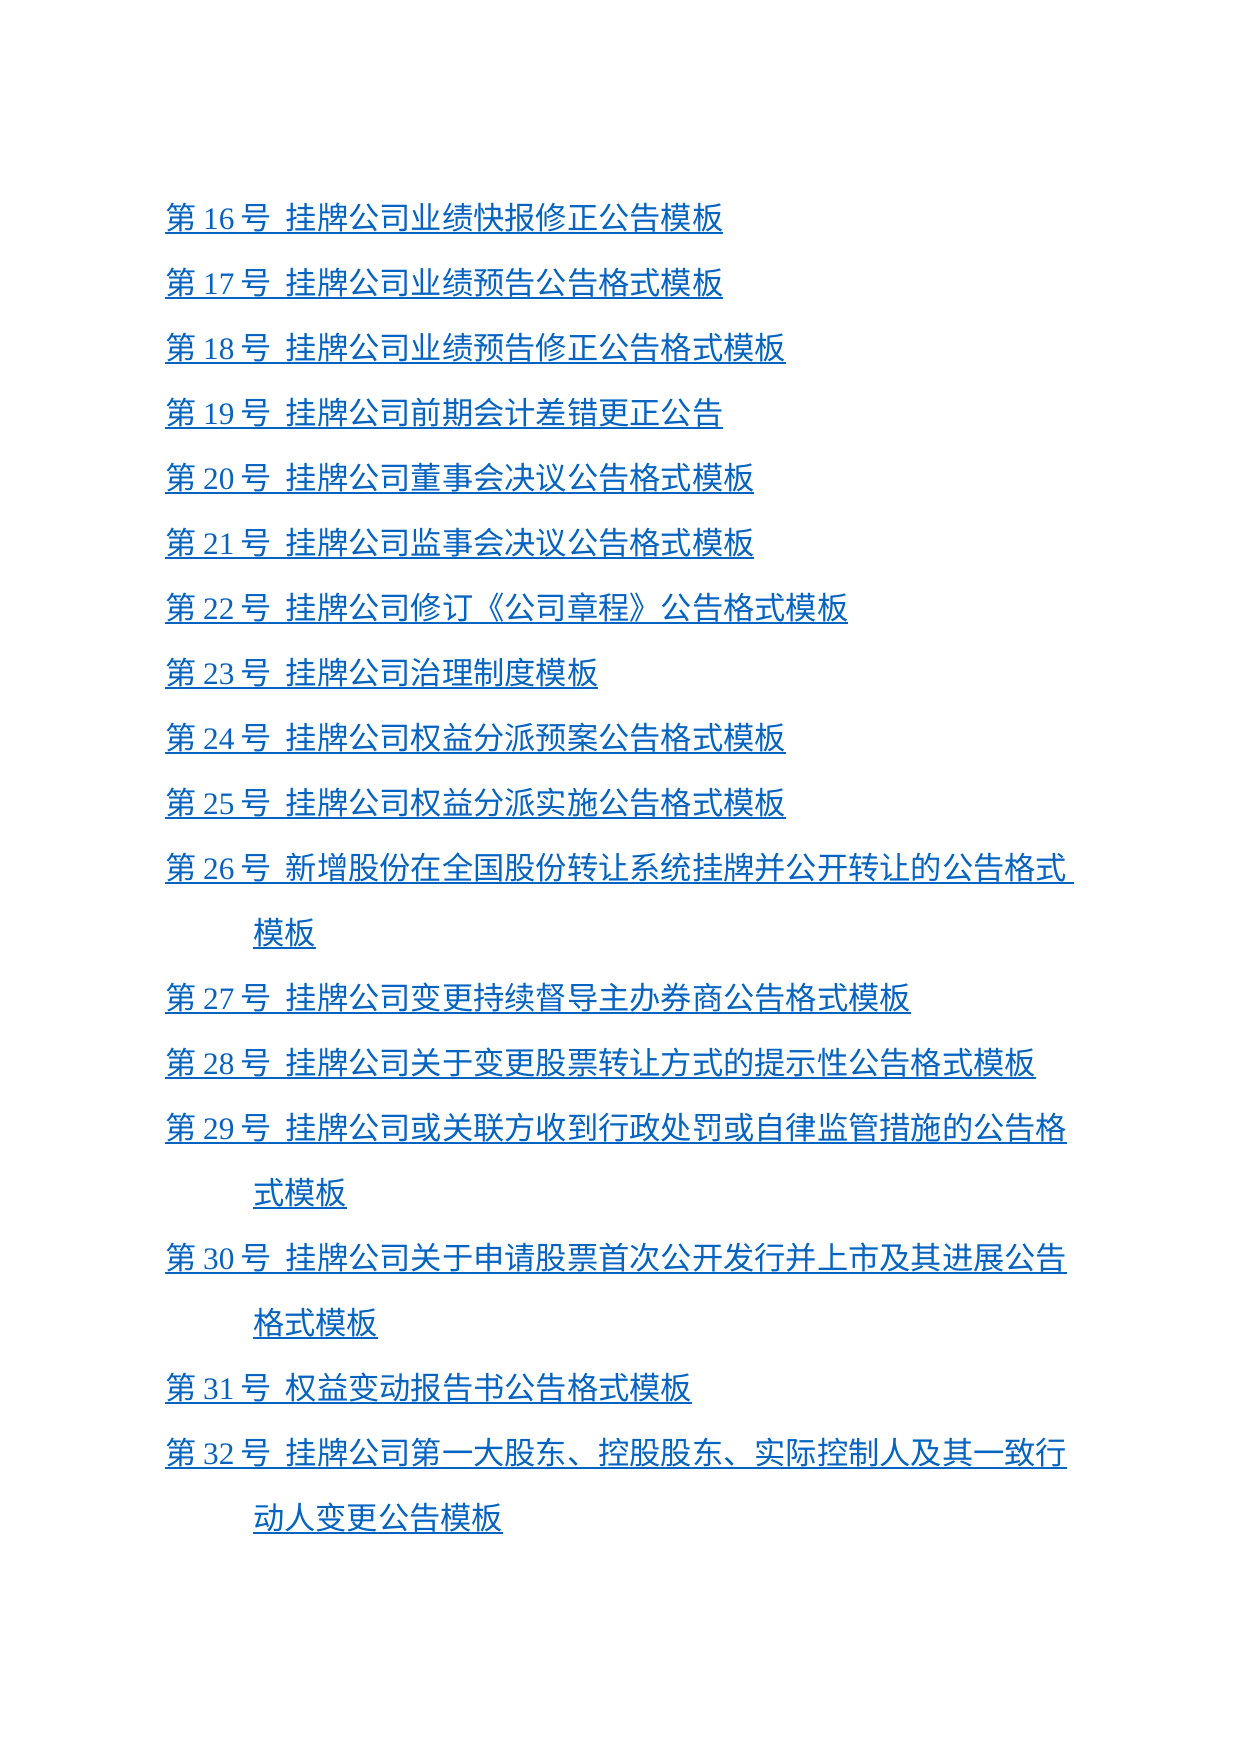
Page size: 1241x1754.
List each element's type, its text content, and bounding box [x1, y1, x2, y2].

text 第16号 挂牌公司业绩快报修正公告模板 [165, 183, 1075, 248]
text 第30号 挂牌公司关于申请股票首次公开发行并上市及其进展公告格式模板 [165, 1223, 1075, 1353]
text 第21号 挂牌公司监事会决议公告格式模板 [165, 508, 1075, 573]
text 第17号 挂牌公司业绩预告公告格式模板 [165, 248, 1075, 313]
text 第20号 挂牌公司董事会决议公告格式模板 [165, 443, 1075, 508]
text 第29号 挂牌公司或关联方收到行政处罚或自律监管措施的公告格式模板 [165, 1093, 1075, 1223]
text 第25号 挂牌公司权益分派实施公告格式模板 [165, 768, 1075, 833]
text 第22号 挂牌公司修订《公司章程》公告格式模板 [165, 573, 1075, 638]
text 第18号 挂牌公司业绩预告修正公告格式模板 [165, 313, 1075, 378]
text 第19号 挂牌公司前期会计差错更正公告 [165, 378, 1075, 443]
text 第28号 挂牌公司关于变更股票转让方式的提示性公告格式模板 [165, 1028, 1075, 1093]
text 第31号 权益变动报告书公告格式模板 [165, 1353, 1075, 1418]
text 第32号 挂牌公司第一大股东、控股股东、实际控制人及其一致行动人变更公告模板 [165, 1418, 1075, 1548]
text 第24号 挂牌公司权益分派预案公告格式模板 [165, 703, 1075, 768]
text 第26号 新增股份在全国股份转让系统挂牌并公开转让的公告格式 模板 [165, 833, 1075, 963]
text 第27号 挂牌公司变更持续督导主办券商公告格式模板 [165, 963, 1075, 1028]
text 第23号 挂牌公司治理制度模板 [165, 638, 1075, 703]
